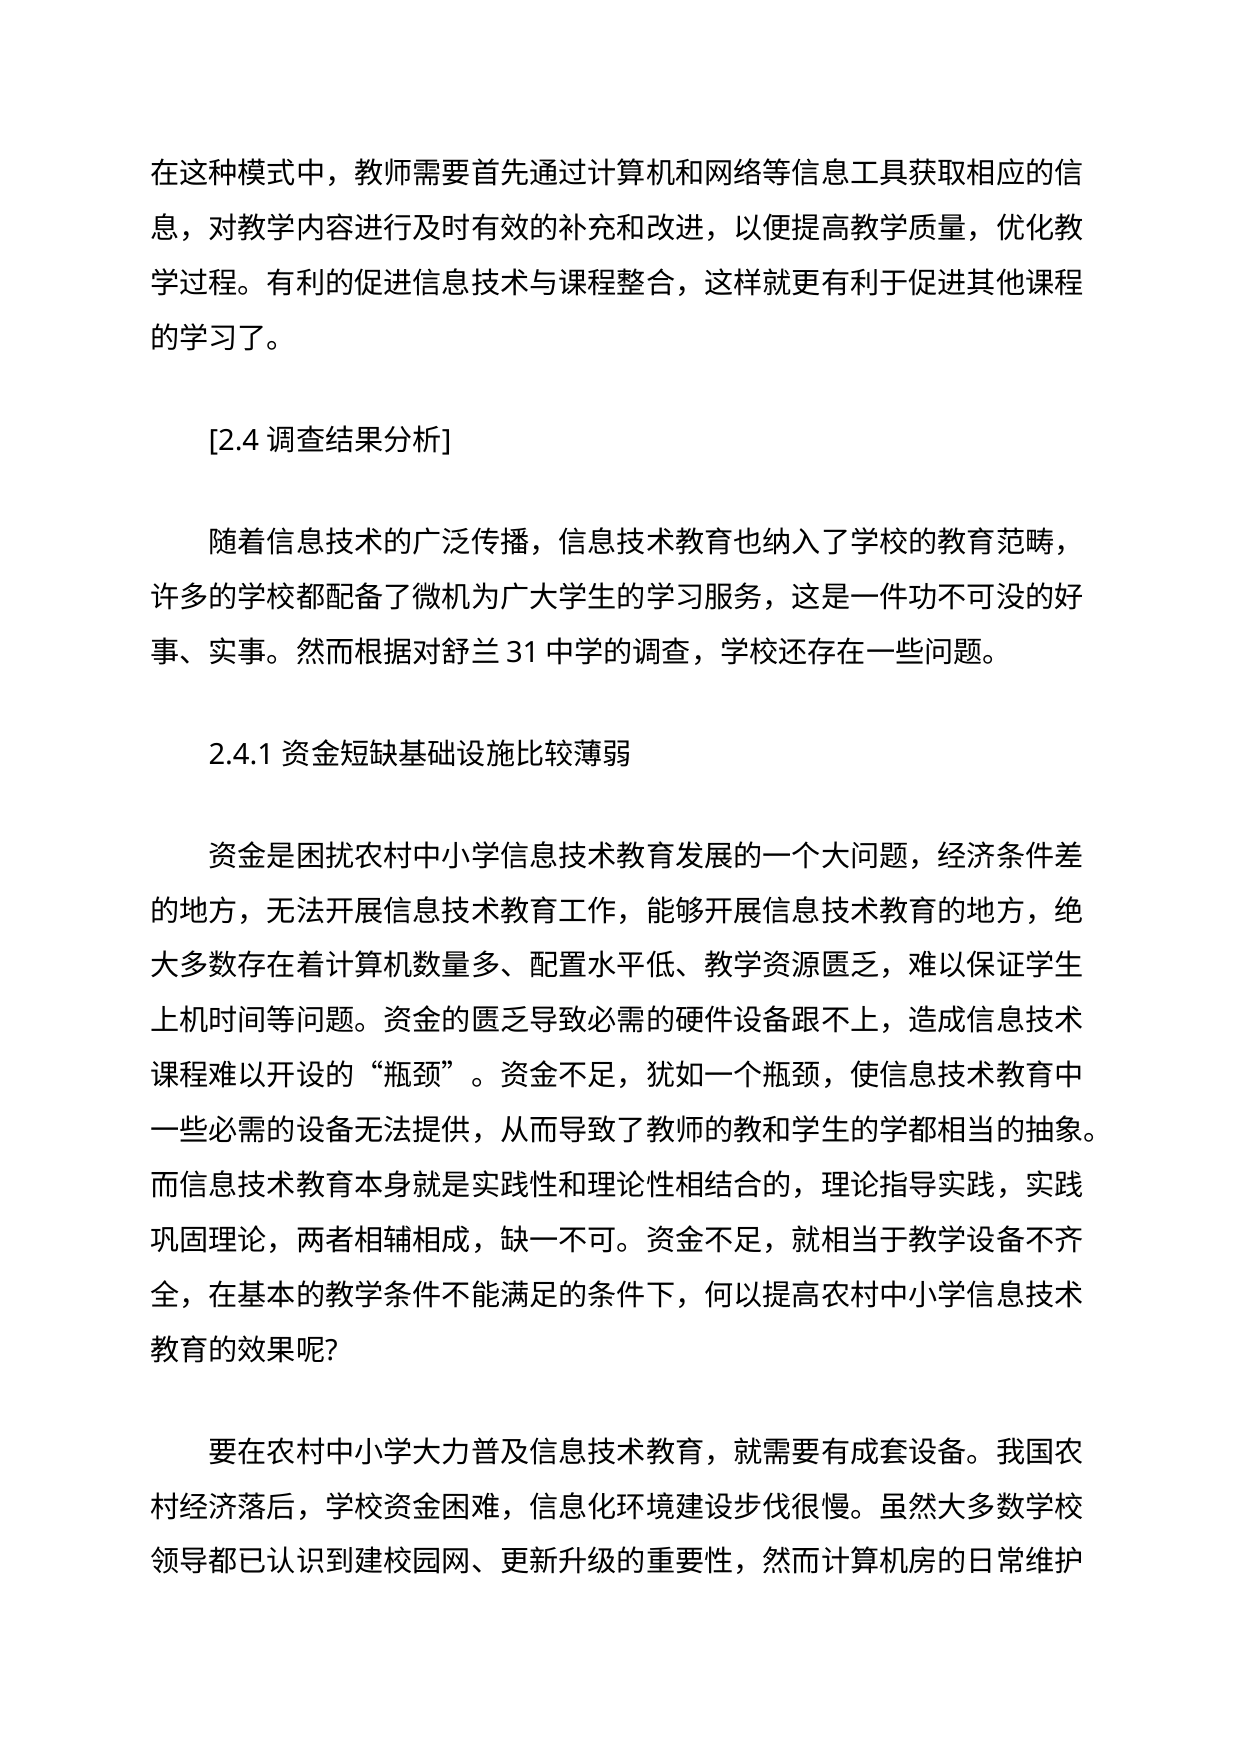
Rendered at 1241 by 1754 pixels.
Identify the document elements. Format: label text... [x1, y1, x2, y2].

text 2.4.1 资金短缺基础设施比较薄弱 [150, 730, 1090, 773]
text 资金是困扰农村中小学信息技术教育发展的一个大问题，经济条件差的地方，无法开展信息技术教育工作，能够开展信息技术教育的地方，绝大多数存在着计算机数量多、配置水平低、教学资源匮乏，难以保证学生上机时间等问题。资金的匮乏导致必需的硬件设备跟不上，造成信息技术课程难以开设的“瓶颈”。资金不足，犹如一个瓶颈，使信息技术教育中一些必需的设备无法提供，从而导致了教师的教和学生的学都相当的抽象。而信息技术教育本身就是实践性和理论性相结合的，理论指导实践，实践巩固理论，两者相辅相成，缺一不可。资金不足，就相当于教学设备不齐全，在基本的教学条件不能满足的条件下，何以提高农村中小学信息技术教育的效果呢? [150, 832, 1090, 1369]
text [150, 150, 1090, 357]
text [150, 1428, 1090, 1580]
text [2.4 调查结果分析] [150, 416, 1090, 459]
text 随着信息技术的广泛传播，信息技术教育也纳入了学校的教育范畴，许多的学校都配备了微机为广大学生的学习服务，这是一件功不可没的好事、实事。然而根据对舒兰31中学的调查，学校还存在一些问题。 [150, 518, 1090, 671]
